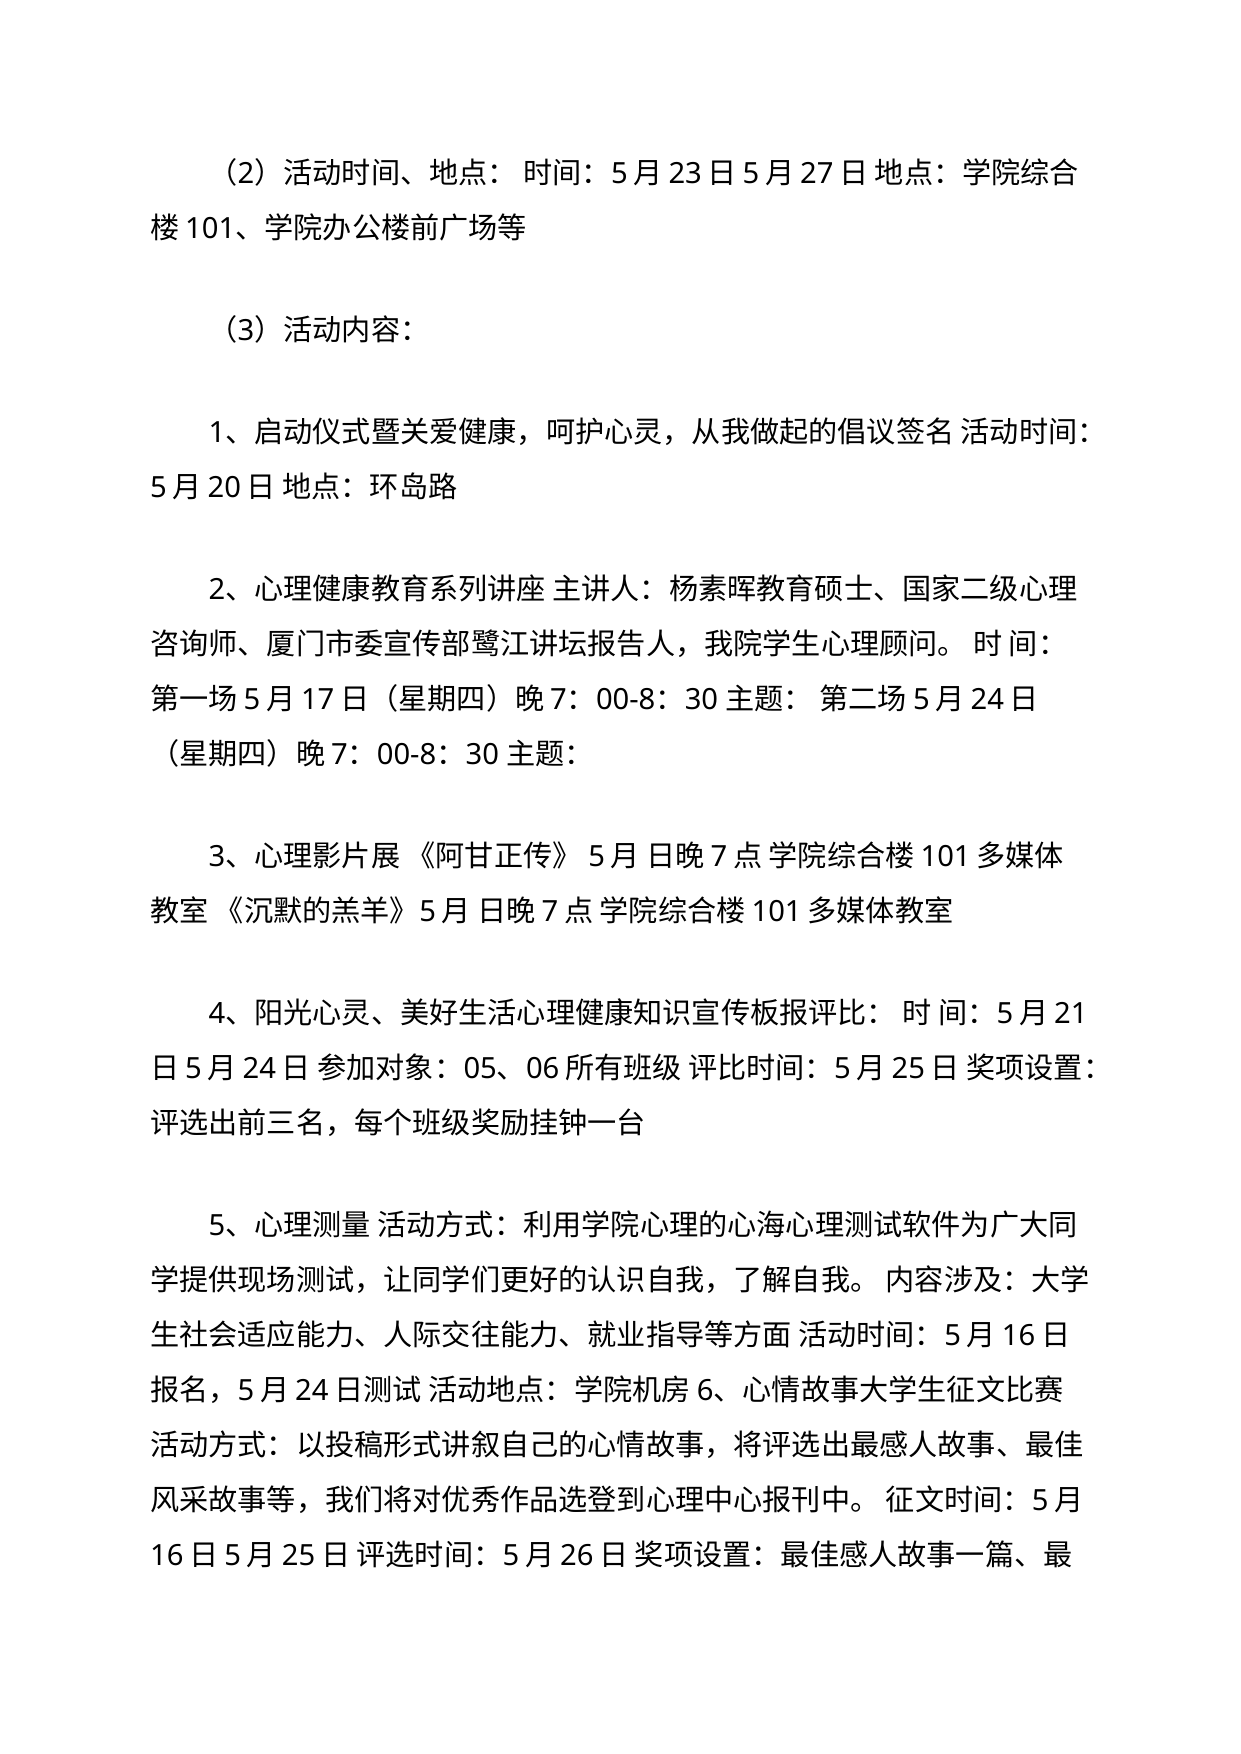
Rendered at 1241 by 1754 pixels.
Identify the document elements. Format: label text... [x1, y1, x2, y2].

text 3、心理影片展 《阿甘正传》 5月 日晚7点 学院综合楼101多媒体教室 《沉默的羔羊》5月 日晚7点 学院综合楼101多媒体教室 [150, 833, 1090, 930]
text 4、阳光心灵、美好生活心理健康知识宣传板报评比： 时 间：5月21日5月24日 参加对象：05、06所有班级 评比时间：5月25日 奖项设置：评选出前三名，每个班级奖励挂钟一台 [150, 990, 1090, 1142]
text （2）活动时间、地点： 时间：5月23日5月27日 地点：学院综合楼101、学院办公楼前广场等 [150, 150, 1090, 247]
text 1、启动仪式暨关爱健康，呵护心灵，从我做起的倡议签名 活动时间：5月20日 地点：环岛路 [150, 409, 1090, 506]
text （3）活动内容： [150, 307, 1090, 349]
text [150, 1202, 1090, 1574]
text 2、心理健康教育系列讲座 主讲人：杨素晖教育硕士、国家二级心理咨询师、厦门市委宣传部鹭江讲坛报告人，我院学生心理顾问。 时 间：第一场5月17日（星期四）晚7：00-8：30 主题： 第二场5月24日（星期四）晚7：00-8：30 主题： [150, 566, 1090, 773]
